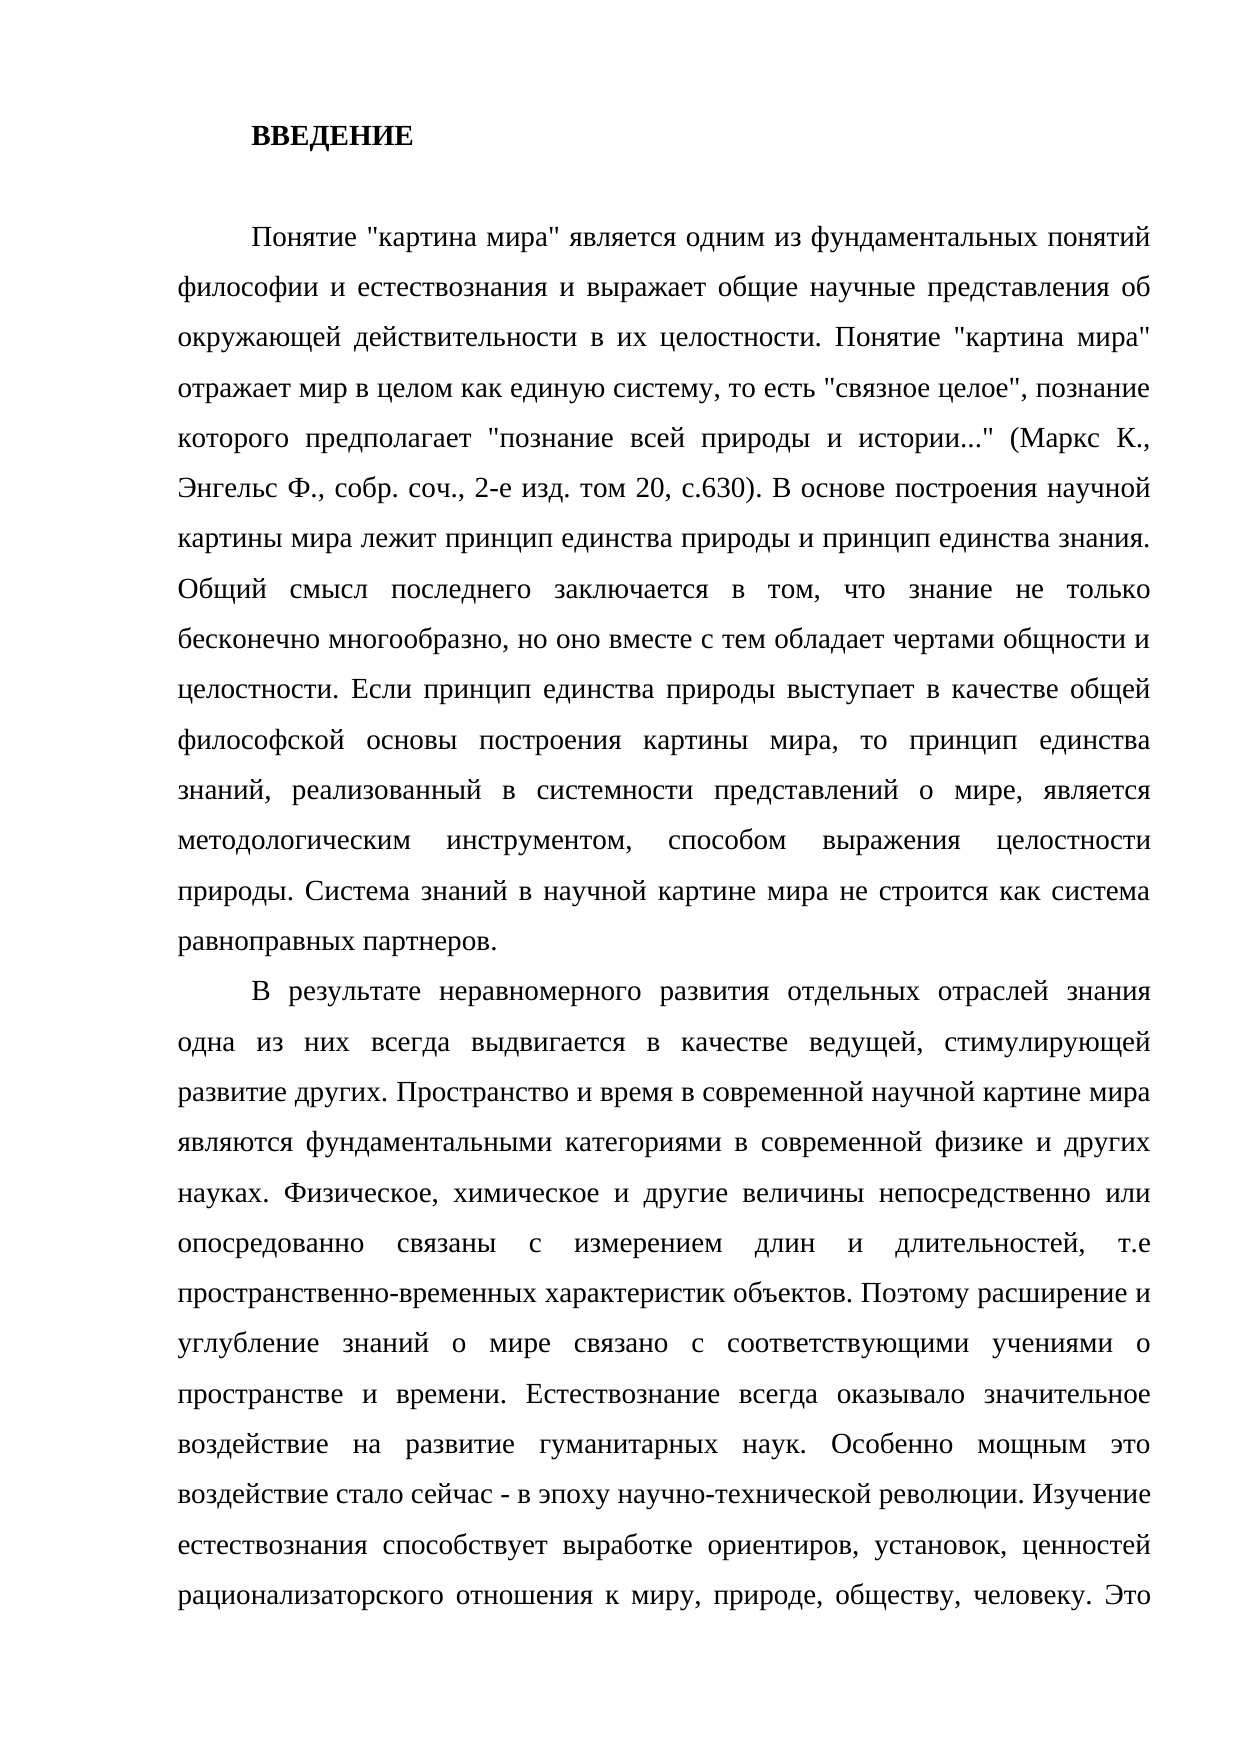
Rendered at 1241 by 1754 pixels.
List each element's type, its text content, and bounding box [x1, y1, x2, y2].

text Понятие "картина мира" является одним из фундаментальных понятий философии и естествознания и выражает общие научные представления об окружающей действительности в их целостности. Понятие "картина мира" отражает мир в целом как единую систему, то есть "связное целое", познание которого предполагает "познание всей природы и истории..." (Маркс К., Энгельс Ф., собр. соч., 2-е изд. том 20, с.630). В основе построения научной картины мира лежит принцип единства природы и принцип единства знания. Общий смысл последнего заключается в том, что знание не только бесконечно многообразно, но оно вместе с тем обладает чертами общности и целостности. Если принцип единства природы выступает в качестве общей философской основы построения картины мира, то принцип единства знаний, реализованный в системности представлений о мире, является методологическим инструментом, способом выражения целостности природы. Система знаний в научной картине мира не строится как система равноправных партнеров. [177, 219, 1152, 957]
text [177, 973, 1152, 1611]
text Введение [177, 118, 1152, 152]
